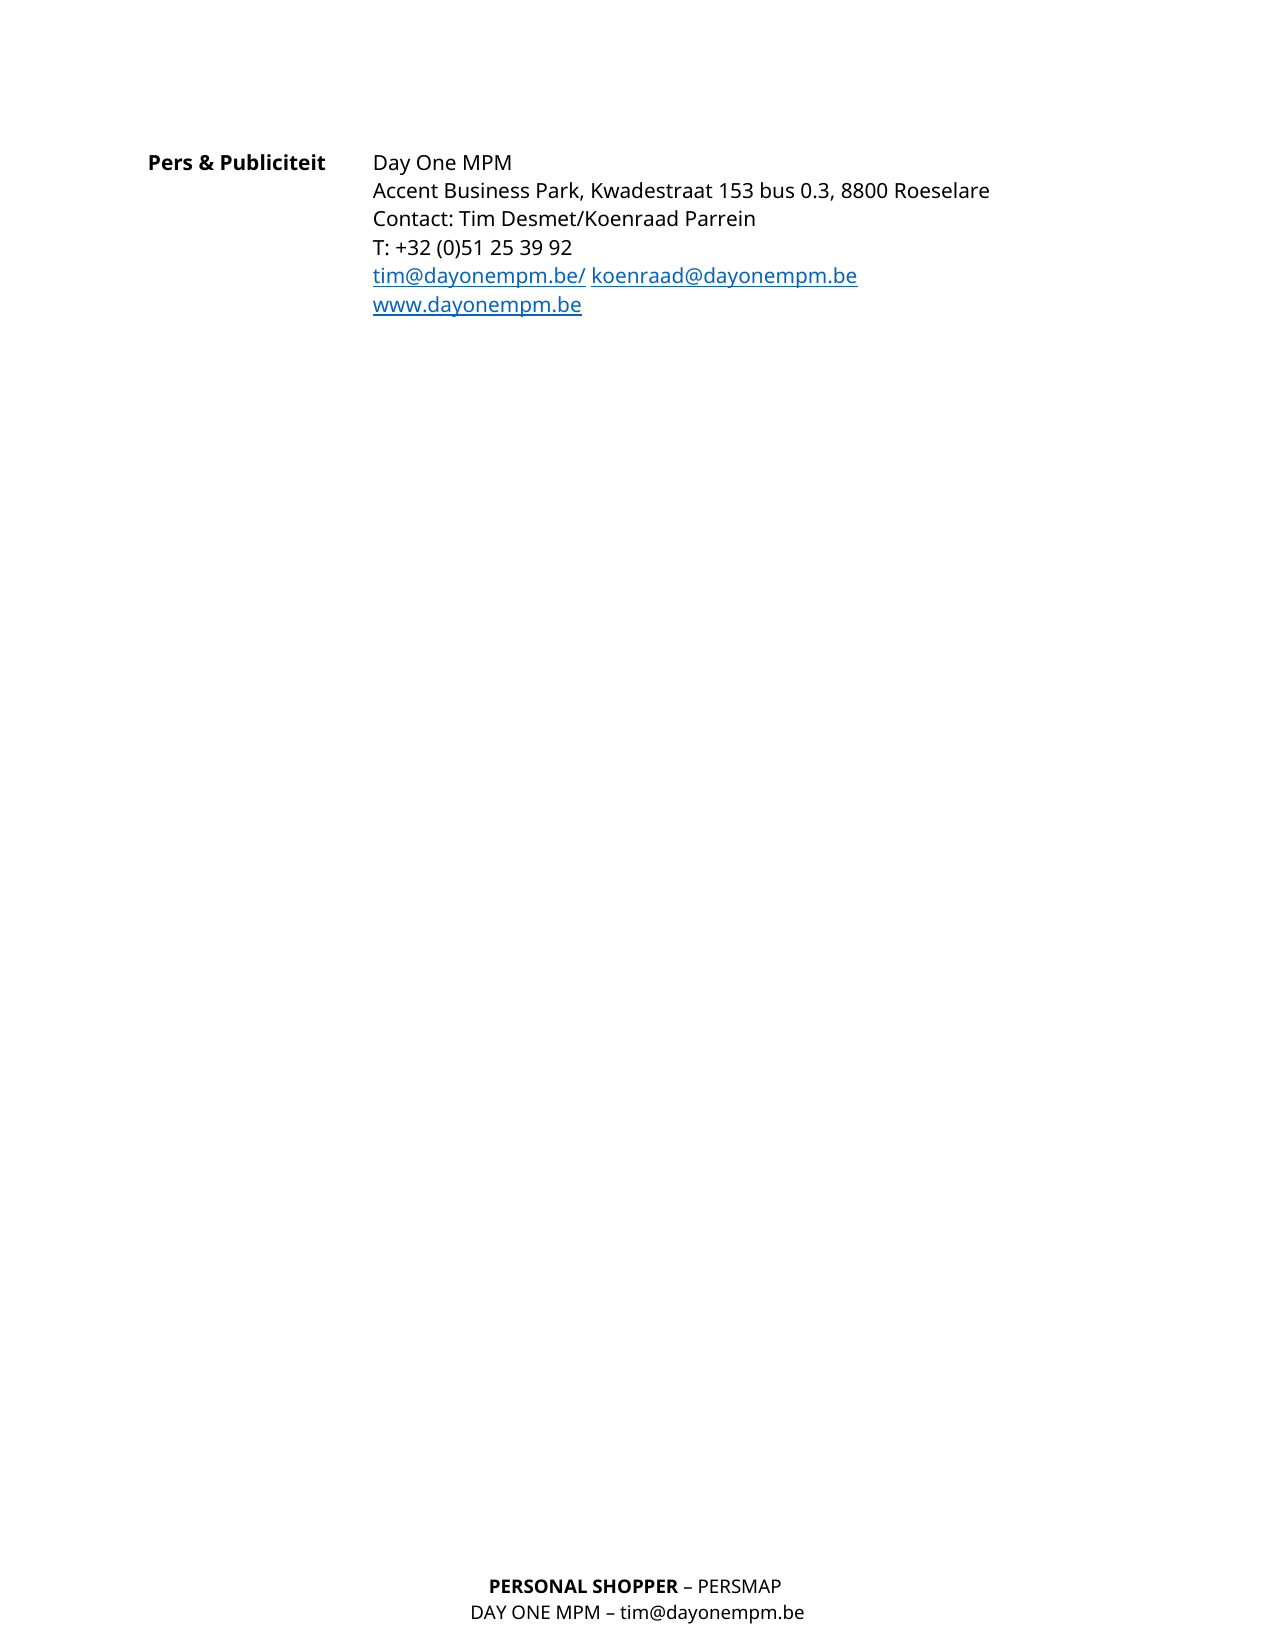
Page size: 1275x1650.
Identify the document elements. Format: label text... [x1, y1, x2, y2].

text Contact: Tim Desmet/Koenraad Parrein [298, 204, 1127, 233]
text Pers & Publiciteit Day One MPM [148, 148, 1127, 176]
text www.dayonempm.be [373, 290, 1127, 318]
text T: +32 (0)51 25 39 92 [298, 233, 1127, 261]
text Accent Business Park, Kwadestraat 153 bus 0.3, 8800 Roeselare [148, 176, 1127, 204]
text tim@dayonempm.be/ koenraad@dayonempm.be [298, 261, 1127, 290]
